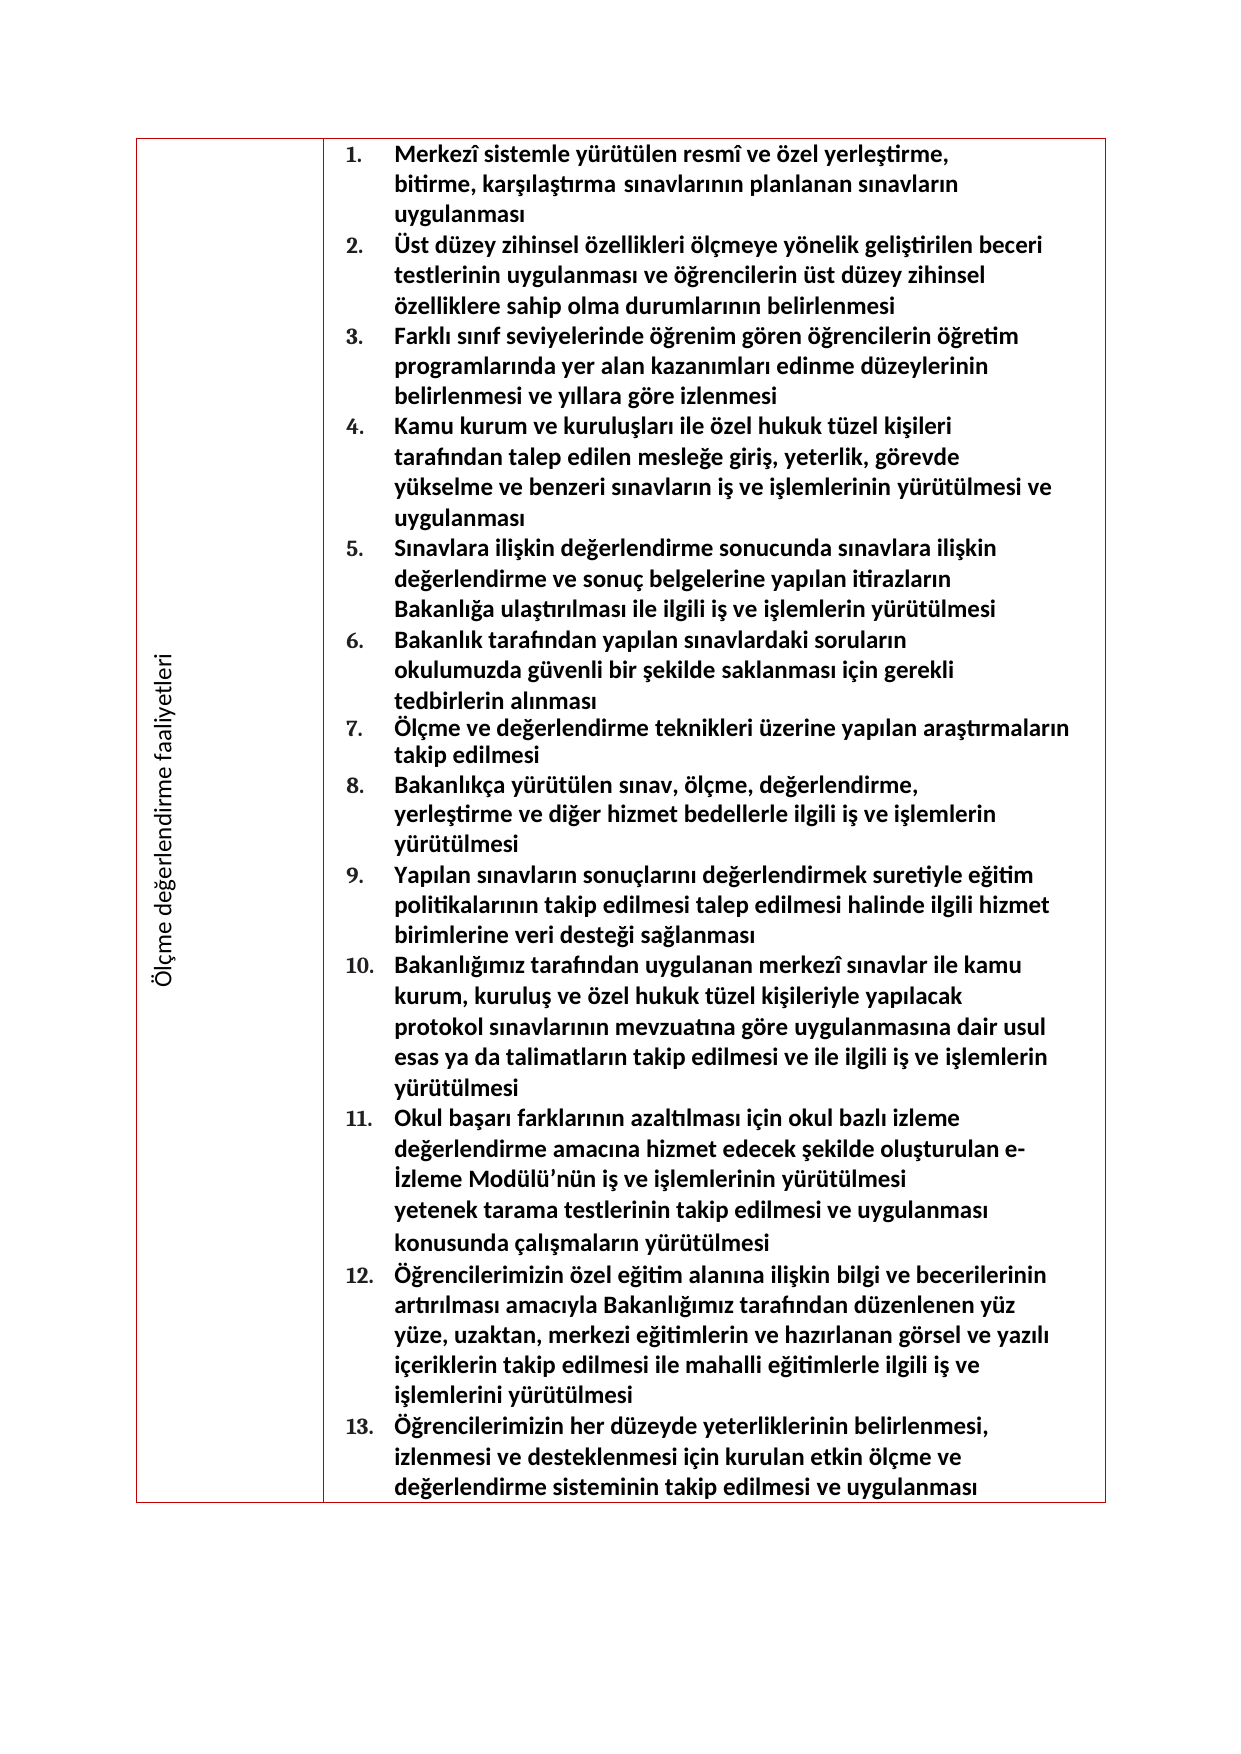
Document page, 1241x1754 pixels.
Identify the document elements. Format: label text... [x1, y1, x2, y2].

table_cell Merkezî sistemle yürütülen resmî ve özel yerleştirme, bitirme, karşılaştırma sınavlarının planlanan sınavların uygulanması Üst düzey zihinsel özellikleri ölçmeye yönelik geliştirilen beceri testlerinin uygulanması ve öğrencilerin üst düzey zihinsel özelliklere sahip olma durumlarının belirlenmesi Farklı sınıf seviyelerinde öğrenim gören öğrencilerin öğretim programlarında yer alan kazanımları edinme düzeylerinin belirlenmesi ve yıllara göre izlenmesi Kamu kurum ve kuruluşları ile özel hukuk tüzel kişileri tarafından talep edilen mesleğe giriş, yeterlik, görevde yükselme ve benzeri sınavların iş ve işlemlerinin yürütülmesi ve uygulanması Sınavlara ilişkin değerlendirme sonucunda sınavlara ilişkin değerlendirme ve sonuç belgelerine yapılan itirazların Bakanlığa ulaştırılması ile ilgili iş ve işlemlerin yürütülmesi Bakanlık tarafından yapılan sınavlardaki soruların okulumuzda güvenli bir şekilde saklanması için gerekli tedbirlerin alınması Ölçme ve değerlendirme teknikleri üzerine yapılan araştırmaların takip edilmesi Bakanlıkça yürütülen sınav, ölçme, değerlendirme, yerleştirme ve diğer hizmet bedellerle ilgili iş ve işlemlerin yürütülmesi Yapılan sınavların sonuçlarını değerlendirmek suretiyle eğitim politikalarının takip edilmesi talep edilmesi halinde ilgili hizmet birimlerine veri desteği sağlanması Bakanlığımız tarafından uygulanan merkezî sınavlar ile kamu kurum, kuruluş ve özel hukuk tüzel kişileriyle yapılacak protokol sınavlarının mevzuatına göre uygulanmasına dair usul esas ya da talimatların takip edilmesi ve ile ilgili iş ve işlemlerin yürütülmesi Okul başarı farklarının azaltılması için okul bazlı izleme değerlendirme amacına hizmet edecek şekilde oluşturulan e-İzleme Modülü’nün iş ve işlemlerinin yürütülmesi yetenek tarama testlerinin takip edilmesi ve uygulanması konusunda çalışmaların yürütülmesi Öğrencilerimizin özel eğitim alanına ilişkin bilgi ve becerilerinin artırılması amacıyla Bakanlığımız tarafından düzenlenen yüz yüze, uzaktan, merkezi eğitimlerin ve hazırlanan görsel ve yazılı içeriklerin takip edilmesi ile mahalli eğitimlerle ilgili iş ve işlemlerini yürütülmesi Öğrencilerimizin her düzeyde yeterliklerinin belirlenmesi, izlenmesi ve desteklenmesi için kurulan etkin ölçme ve değerlendirme sisteminin takip edilmesi ve uygulanması [324, 139, 1105, 1502]
table_cell Ölçme değerlendirme faaliyetleri [137, 139, 323, 1502]
